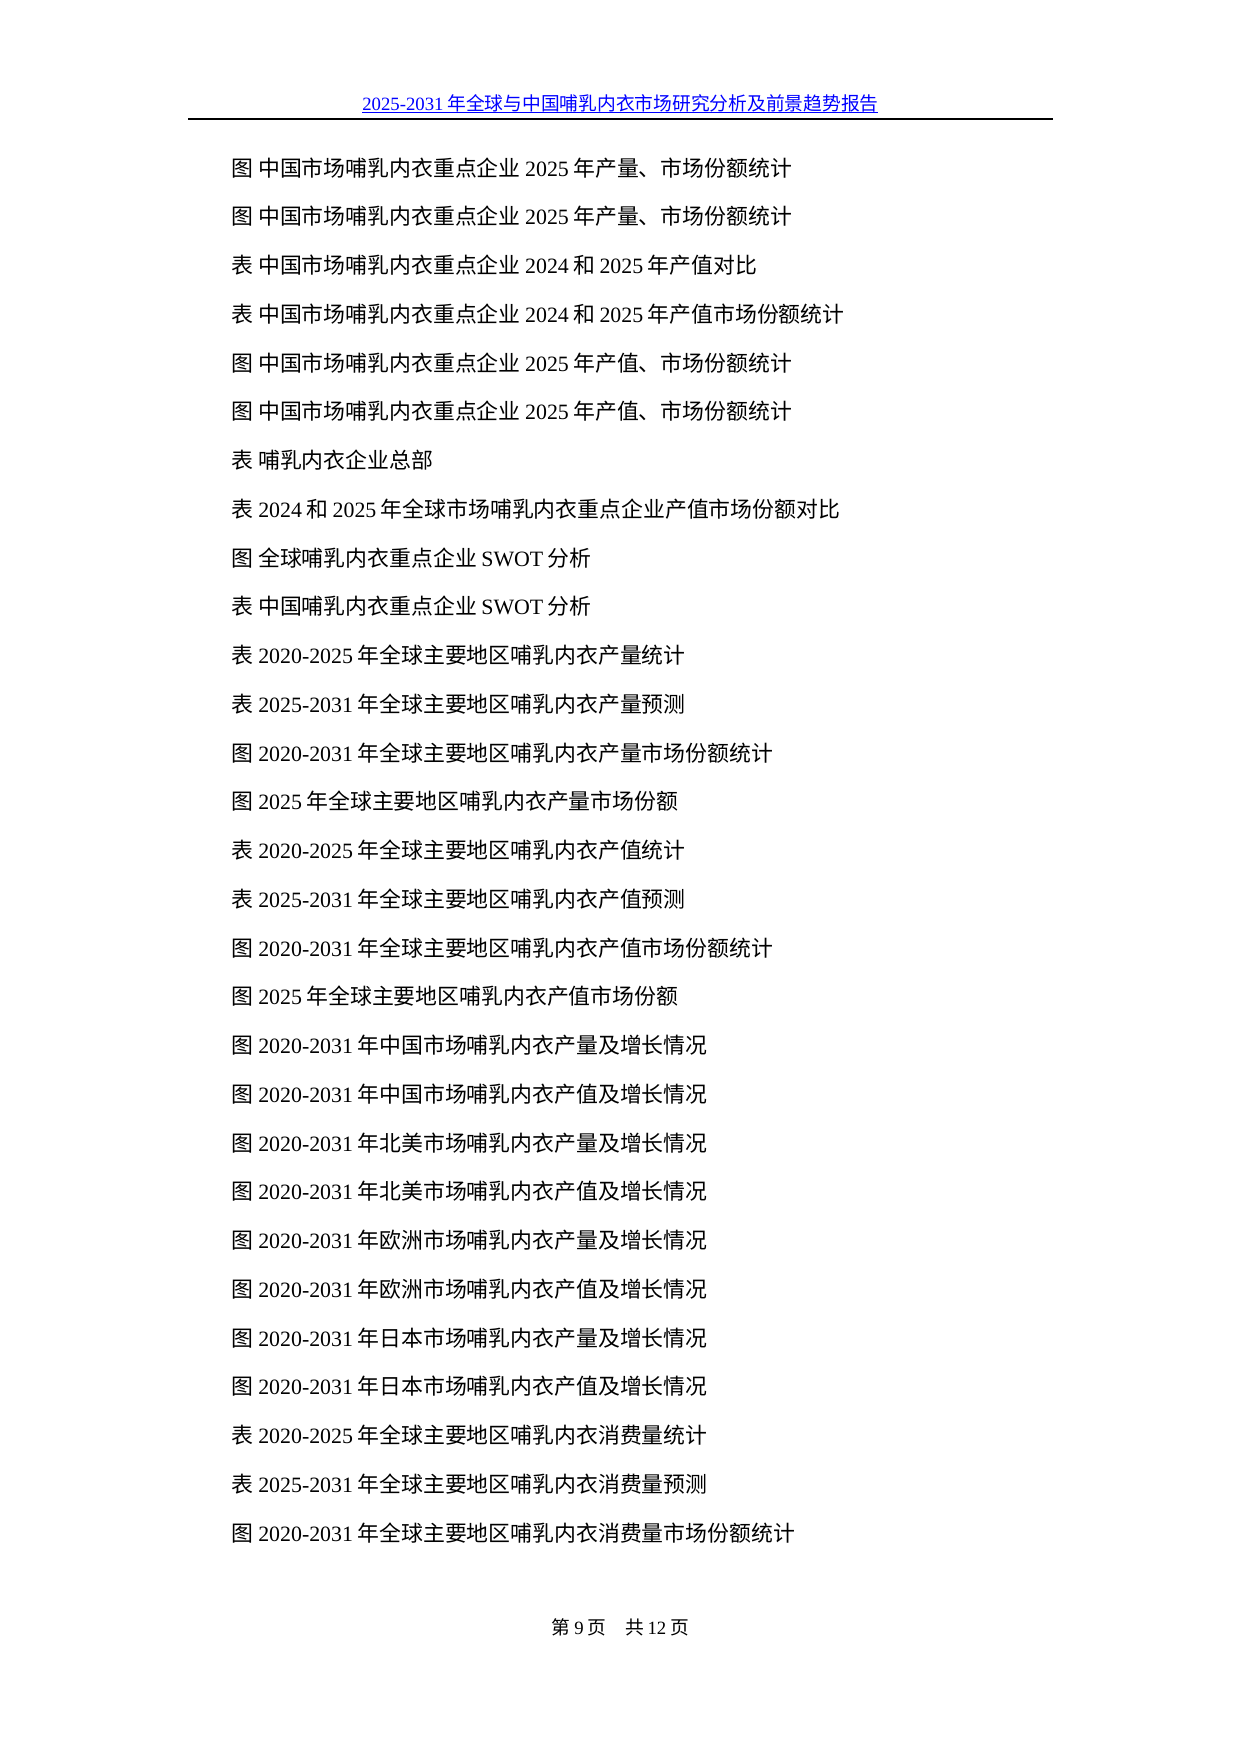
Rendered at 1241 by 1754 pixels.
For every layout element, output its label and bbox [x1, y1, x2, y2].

text [187, 150, 1053, 1548]
